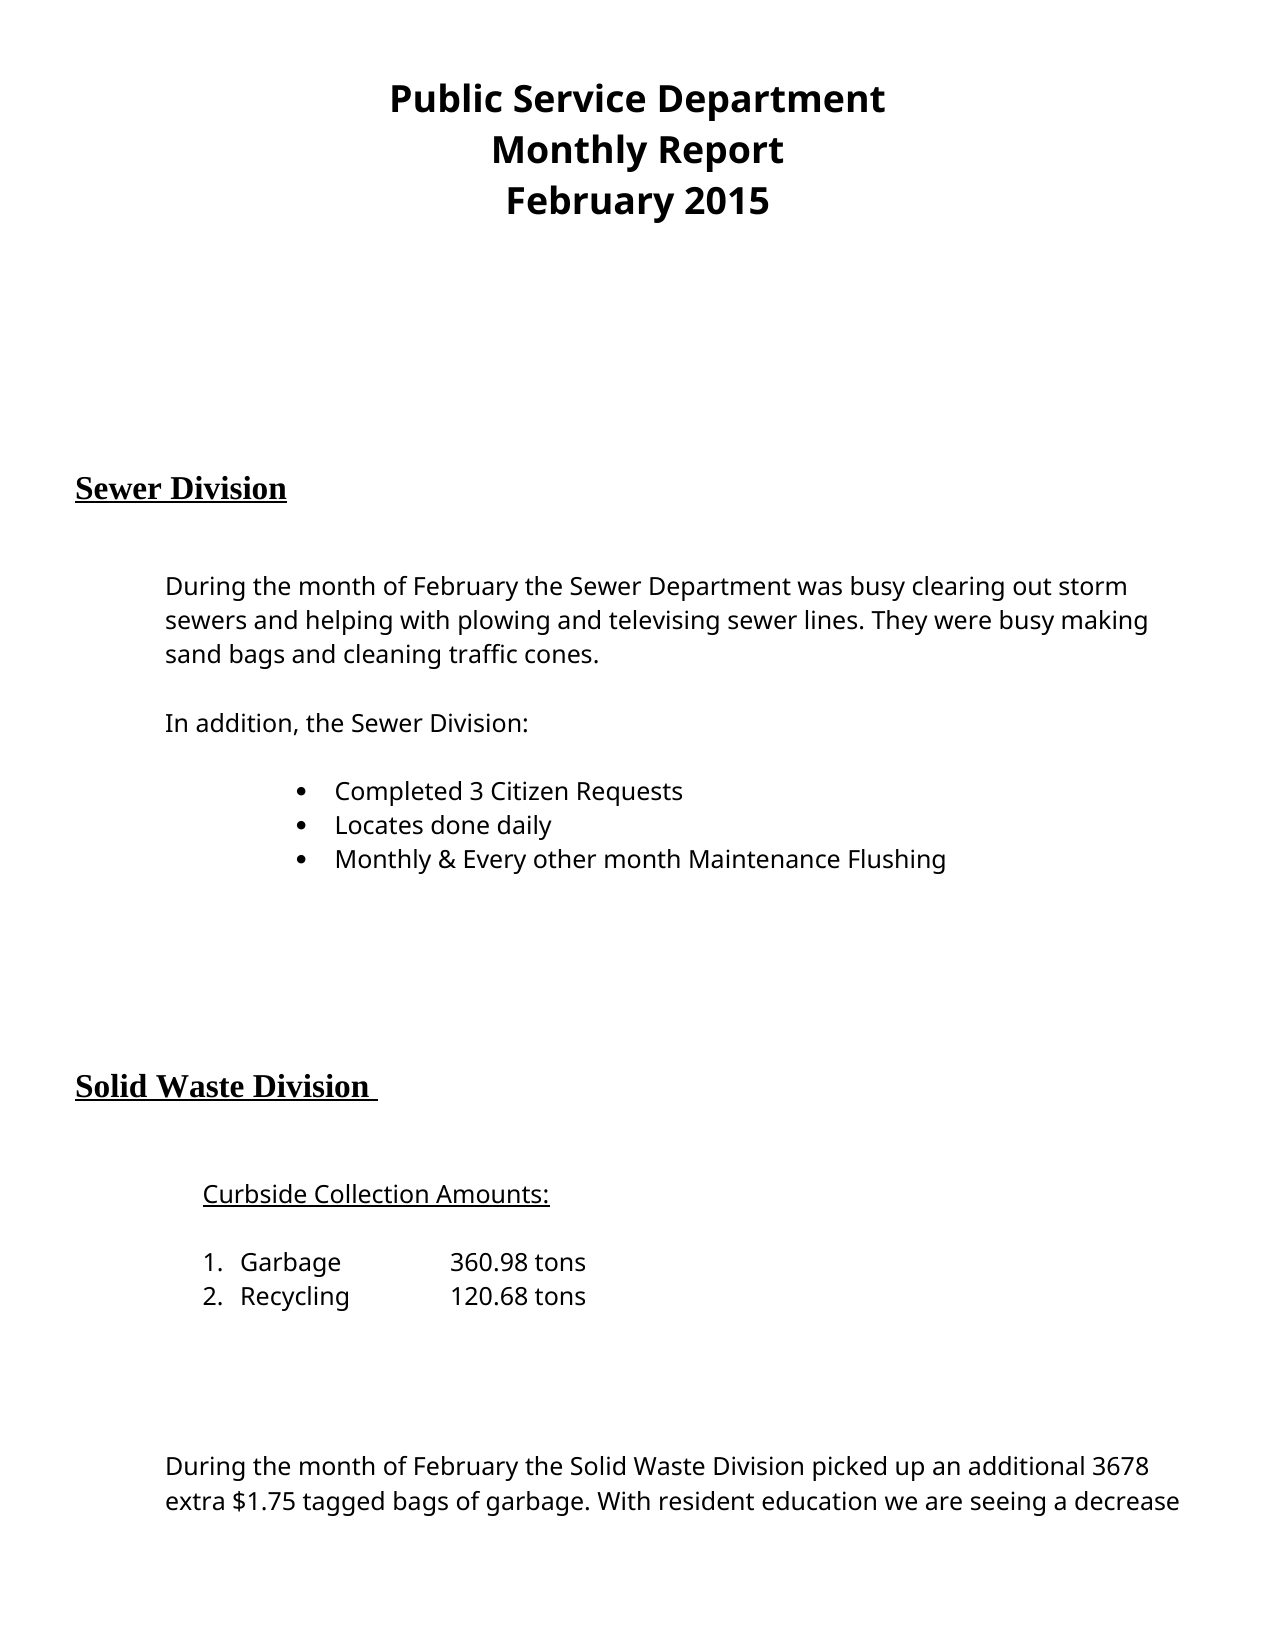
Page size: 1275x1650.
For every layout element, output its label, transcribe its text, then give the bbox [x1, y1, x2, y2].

text In addition, the Sewer Division: [165, 705, 1200, 739]
list Monthly & Every other month Maintenance Flushing [297, 841, 1200, 876]
list Garbage 360.98 tons [202, 1245, 1200, 1279]
text During the month of February the Sewer Department was busy clearing out storm sewers and helping with plowing and televising sewer lines. They were busy making sand bags and cleaning traffic cones. [165, 569, 1200, 671]
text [165, 1449, 1200, 1517]
list Completed 3 Citizen Requests [297, 773, 1200, 807]
list Locates done daily [297, 807, 1200, 841]
subtitle Sewer Division [75, 468, 1200, 506]
list Recycling 120.68 tons [202, 1279, 1200, 1313]
text Solid Waste Division [75, 1066, 1200, 1104]
text Curbside Collection Amounts: [127, 1177, 1200, 1211]
